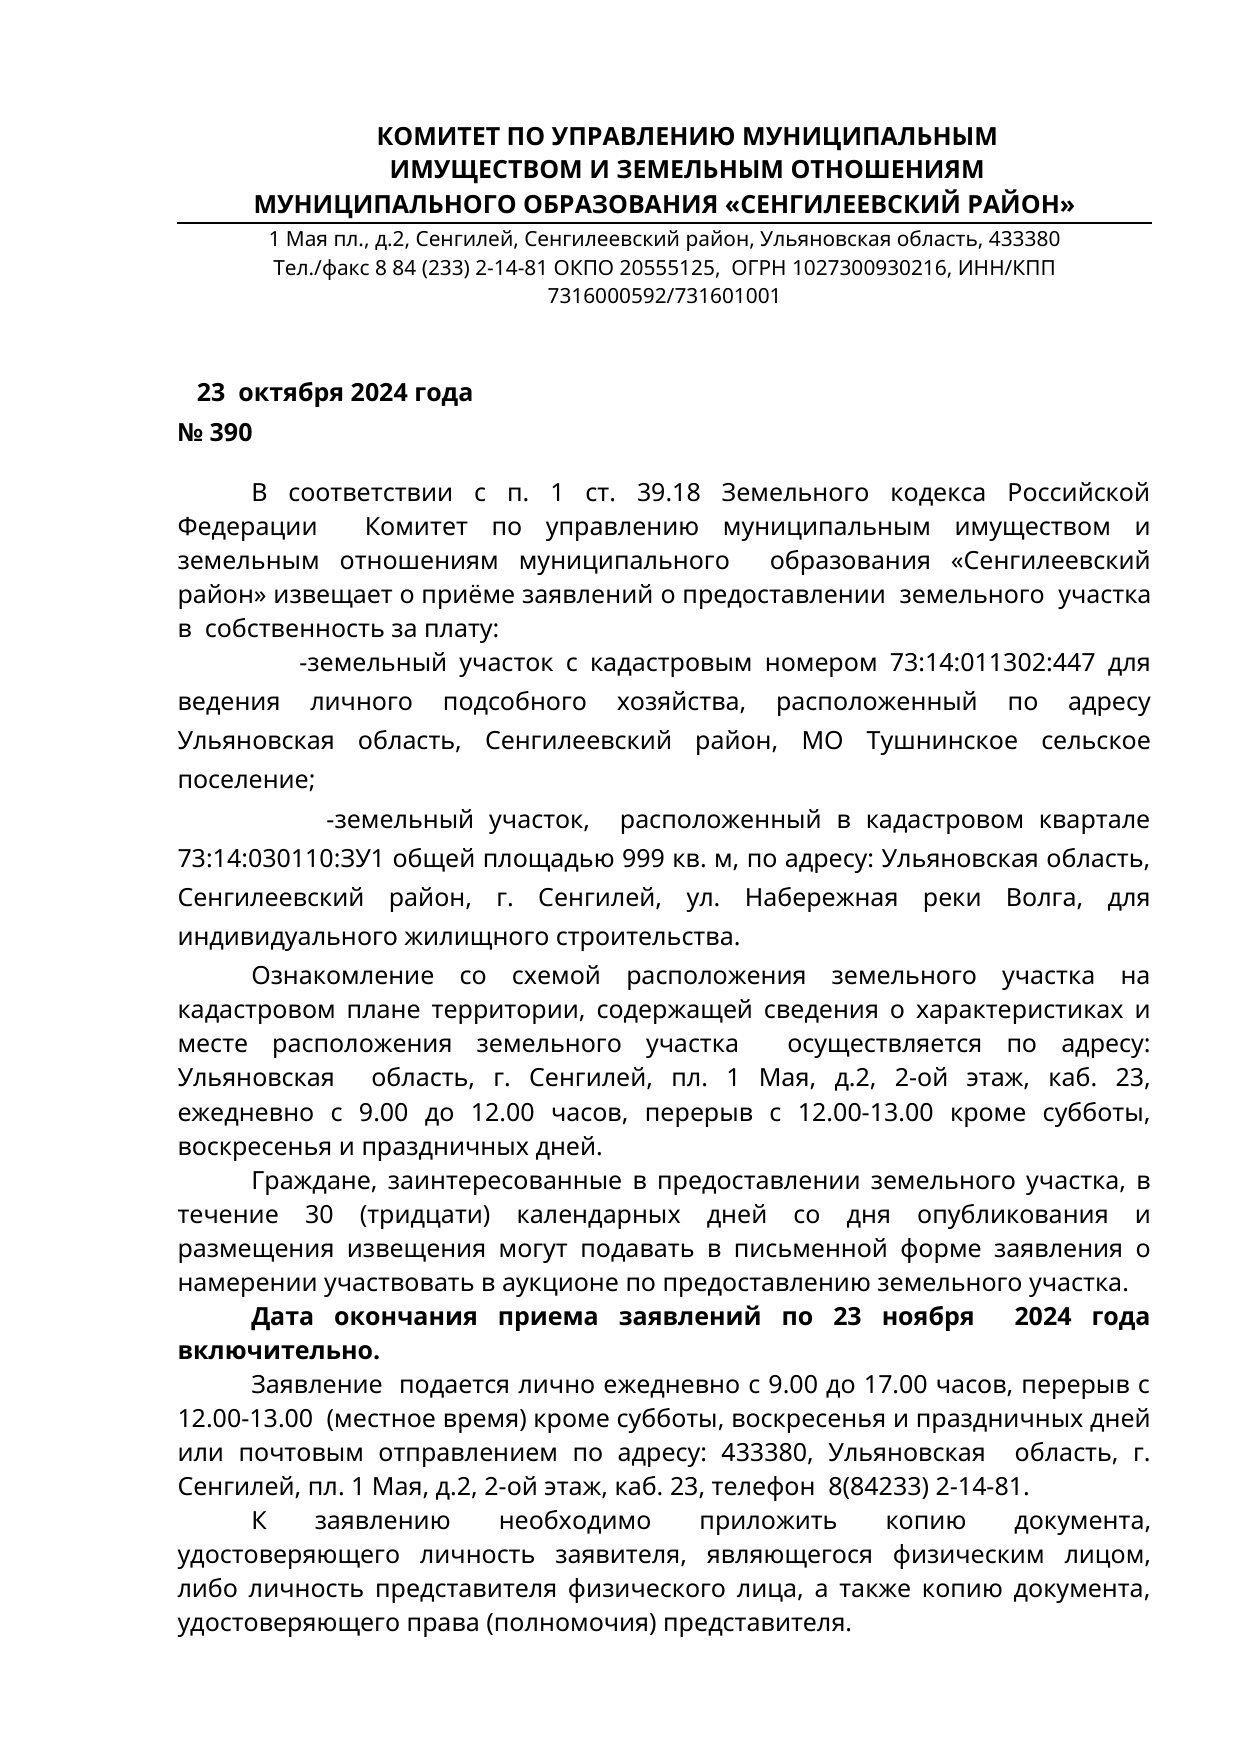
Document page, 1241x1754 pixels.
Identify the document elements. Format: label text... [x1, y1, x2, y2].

text Заявление подается лично ежедневно с 9.00 до 17.00 часов, перерыв с 12.00-13.00 (местное время) кроме субботы, воскресенья и праздничных дней или почтовым отправлением по адресу: 433380, Ульяновская область, г. Сенгилей, пл. 1 Мая, д.2, 2-ой этаж, каб. 23, телефон 8(84233) 2-14-81. [177, 1367, 1152, 1503]
text -земельный участок, расположенный в кадастровом квартале 73:14:030110:ЗУ1 общей площадью 999 кв. м, по адресу: Ульяновская область, Сенгилеевский район, г. Сенгилей, ул. Набережная реки Волга, для индивидуального жилищного строительства. [177, 801, 1152, 953]
text 1 Мая пл., д.2, Сенгилей, Сенгилеевский район, Ульяновская область, 433380 [177, 224, 1152, 253]
text В соответствии с п. 1 ст. 39.18 Земельного кодекса Российской Федерации Комитет по управлению муниципальным имуществом и земельным отношениям муниципального образования «Сенгилеевский район» извещает о приёме заявлений о предоставлении земельного участка в собственность за плату: [177, 474, 1152, 644]
text Ознакомление со схемой расположения земельного участка на кадастровом плане территории, содержащей сведения о характеристиках и месте расположения земельного участка осуществляется по адресу: Ульяновская область, г. Сенгилей, пл. 1 Мая, д.2, 2-ой этаж, каб. 23, ежедневно с 9.00 до 12.00 часов, перерыв с 12.00-13.00 кроме субботы, воскресенья и праздничных дней. [177, 958, 1152, 1162]
text Тел./факс 8 84 (233) 2-14-81 ОКПО 20555125, ОГРН 1027300930216, ИНН/КПП 7316000592/731601001 [177, 253, 1152, 310]
text МУНИЦИПАЛЬНОГО ОБРАЗОВАНИЯ «СЕНГИЛЕЕВСКИЙ РАЙОН» [177, 186, 1152, 222]
text ИМУЩЕСТВОМ И ЗЕМЕЛЬНЫМ ОТНОШЕНИЯМ [177, 152, 1152, 186]
text К заявлению необходимо приложить копию документа, удостоверяющего личность заявителя, являющегося физическим лицом, либо личность представителя физического лица, а также копию документа, удостоверяющего права (полномочия) представителя. [177, 1503, 1152, 1639]
text Граждане, заинтересованные в предоставлении земельного участка, в течение 30 (тридцати) календарных дней со дня опубликования и размещения извещения могут подавать в письменной форме заявления о намерении участвовать в аукционе по предоставлению земельного участка. [177, 1162, 1152, 1298]
text -земельный участок с кадастровым номером 73:14:011302:447 для ведения личного подсобного хозяйства, расположенный по адресу Ульяновская область, Сенгилеевский район, МО Тушнинское сельское поселение; [177, 644, 1152, 796]
text 23 октября 2024 года № 390 [177, 375, 1152, 448]
title КОМИТЕТ ПО УПРАВЛЕНИЮ МУНИЦИПАЛЬНЫМ [177, 118, 1152, 152]
text Дата окончания приема заявлений по 23 ноября 2024 года включительно. [177, 1298, 1152, 1367]
